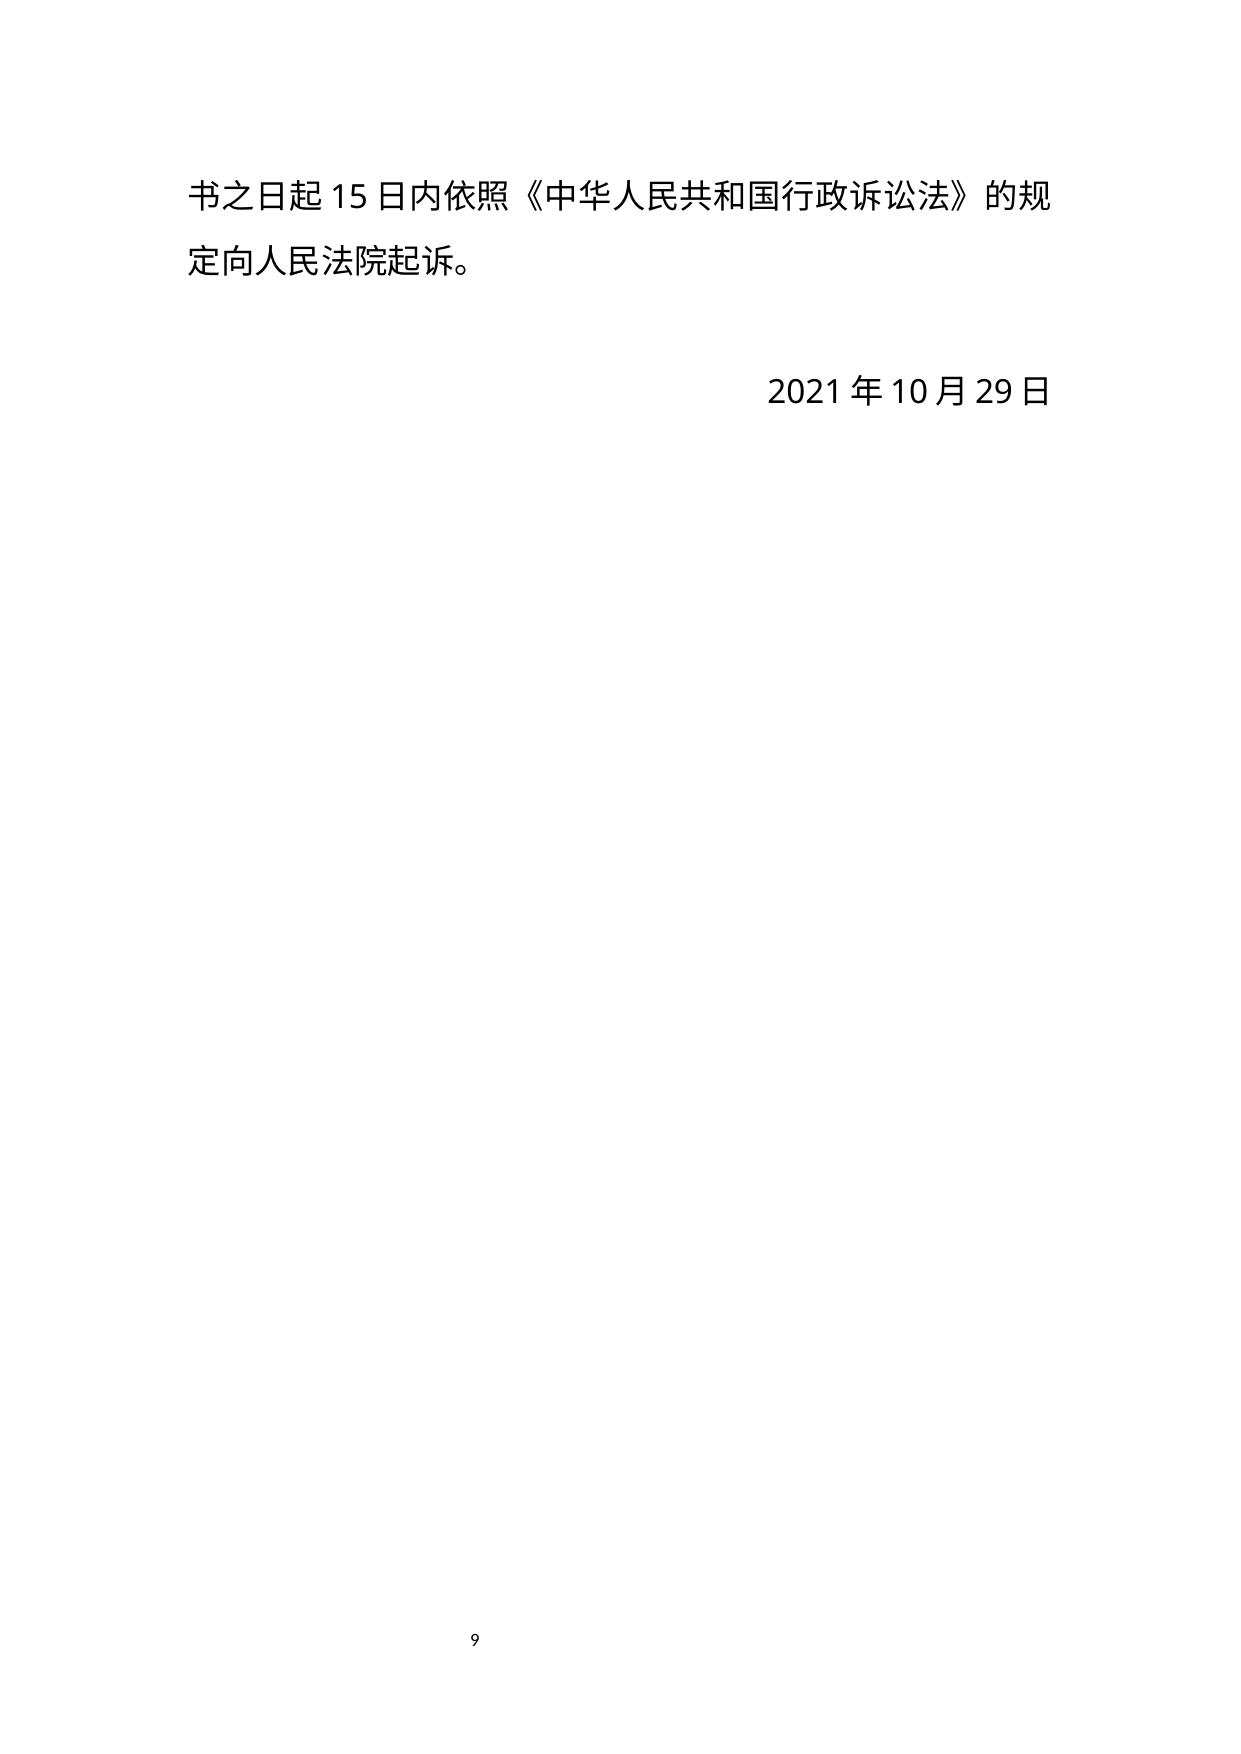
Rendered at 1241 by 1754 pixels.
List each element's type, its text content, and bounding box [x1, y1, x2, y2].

text 2021年10月29日 [187, 357, 1053, 422]
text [187, 162, 1053, 292]
